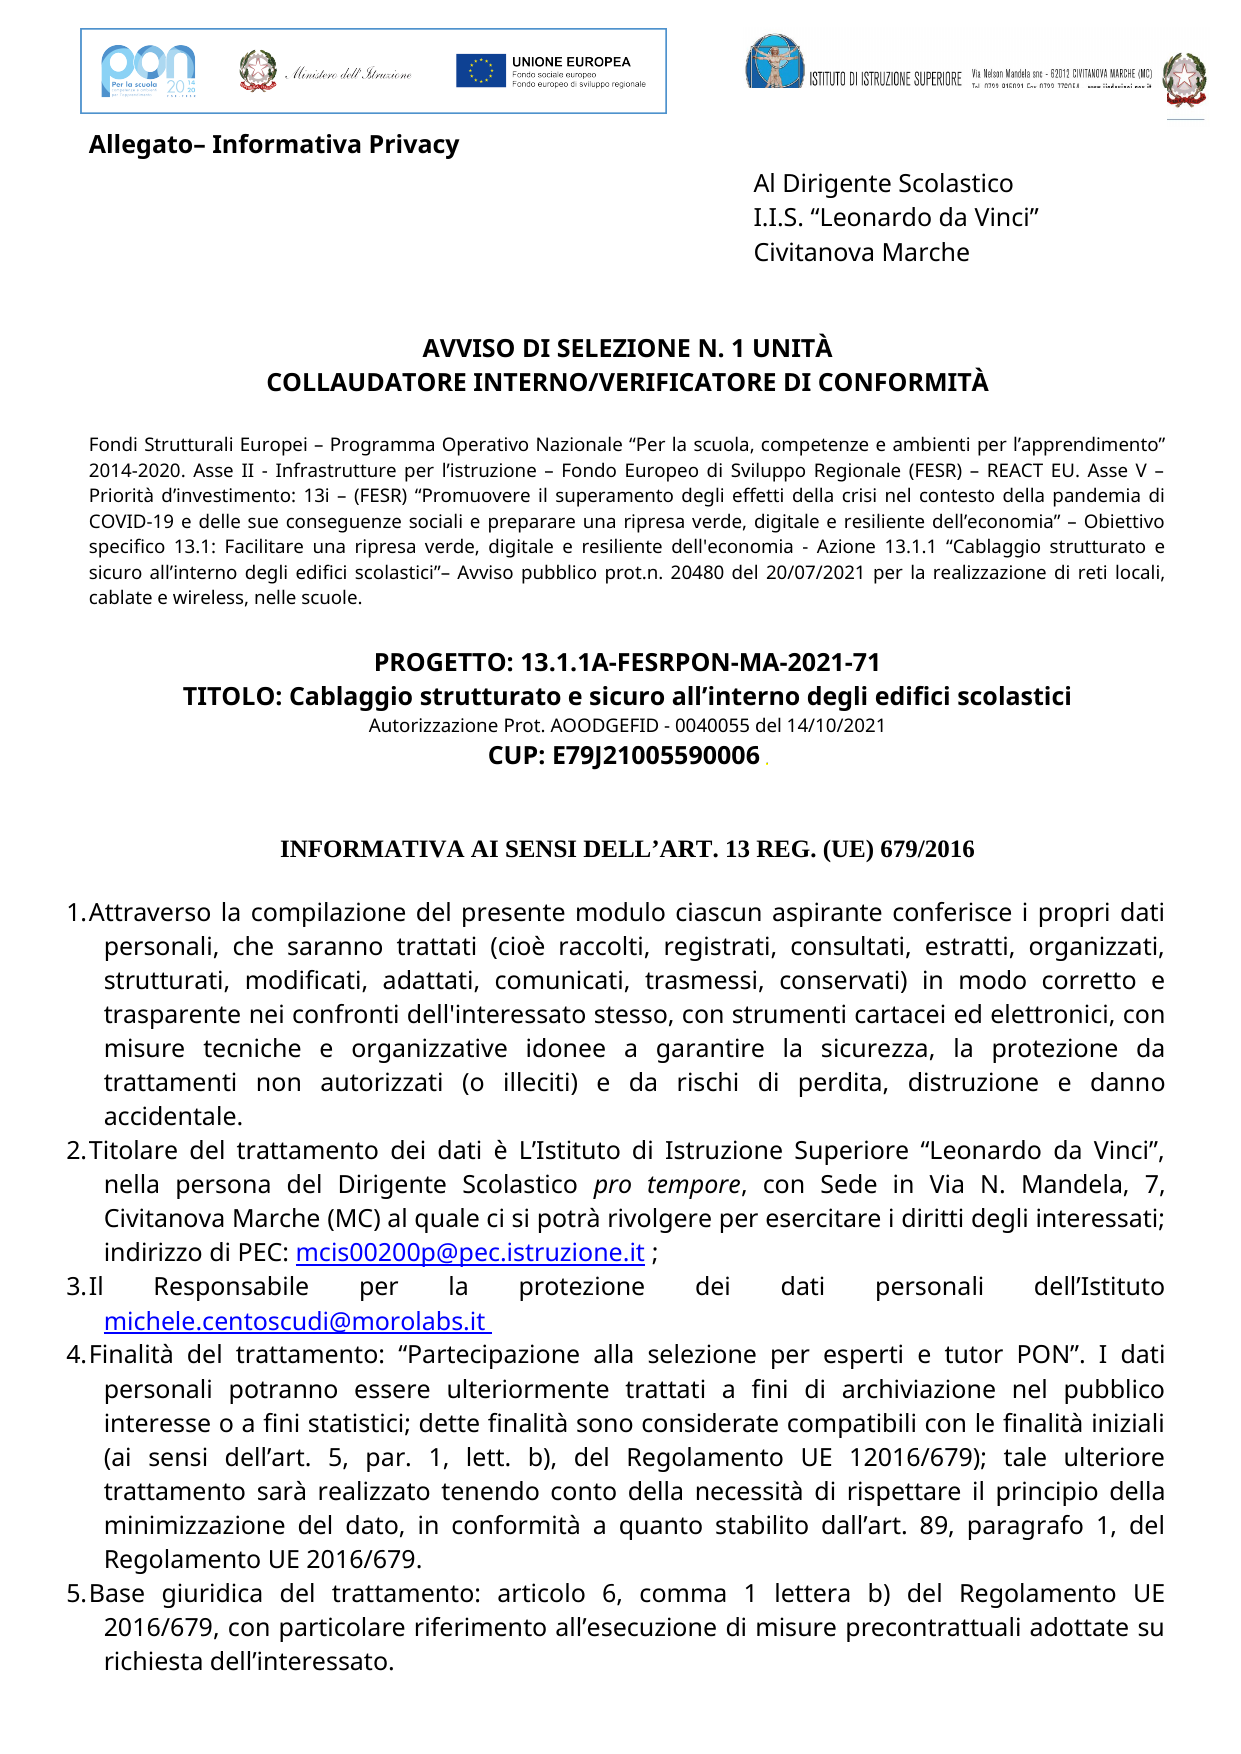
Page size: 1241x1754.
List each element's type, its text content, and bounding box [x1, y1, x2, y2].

list Base giuridica del trattamento: articolo 6, comma 1 lettera b) del Regolamento UE 2016/679, con particolare riferimento all’esecuzione di misure precontrattuali adottate su richiesta dell’interessato. [66, 1576, 1167, 1678]
text Al Dirigente Scolastico [753, 166, 1167, 200]
text Allegato– Informativa Privacy [89, 88, 1167, 161]
text AVVISO DI SELEZIONE N. 1 UNITÀ [89, 331, 1167, 365]
list Finalità del trattamento: “Partecipazione alla selezione per esperti e tutor PON”. I dati personali potranno essere ulteriormente trattati a fini di archiviazione nel pubblico interesse o a fini statistici; dette finalità sono considerate compatibili con le finalità iniziali (ai sensi dell’art. 5, par. 1, lett. b), del Regolamento UE 12016/679); tale ulteriore trattamento sarà realizzato tenendo conto della necessità di rispettare il principio della minimizzazione del dato, in conformità a quanto stabilito dall’art. 89, paragrafo 1, del Regolamento UE 2016/679. [66, 1337, 1167, 1576]
text Autorizzazione Prot. AOODGEFID - 0040055 del 14/10/2021 [89, 712, 1167, 738]
picture [71, 20, 672, 118]
list Il Responsabile per la protezione dei dati personali dell’Istituto michele.centoscudi@morolabs.it [66, 1269, 1167, 1337]
text CUP: E79J21005590006 7 [89, 738, 1167, 772]
text Fondi Strutturali Europei – Programma Operativo Nazionale “Per la scuola, competenze e ambienti per l’apprendimento” 2014-2020. Asse II - Infrastrutture per l’istruzione – Fondo Europeo di Sviluppo Regionale (FESR) – REACT EU. Asse V – Priorità d’investimento: 13i – (FESR) “Promuovere il superamento degli effetti della crisi nel contesto della pandemia di COVID-19 e delle sue conseguenze sociali e preparare una ripresa verde, digitale e resiliente dell’economia” – Obiettivo specifico 13.1: Facilitare una ripresa verde, digitale e resiliente dell'economia - Azione 13.1.1 “Cablaggio strutturato e sicuro all’interno degli edifici scolastici”– Avviso pubblico prot.n. 20480 del 20/07/2021 per la realizzazione di reti locali, cablate e wireless, nelle scuole. [89, 431, 1167, 610]
text Civitanova Marche [753, 234, 1167, 268]
list Attraverso la compilazione del presente modulo ciascun aspirante conferisce i propri dati personali, che saranno trattati (cioè raccolti, registrati, consultati, estratti, organizzati, strutturati, modificati, adattati, comunicati, trasmessi, conservati) in modo corretto e trasparente nei confronti dell'interessato stesso, con strumenti cartacei ed elettronici, con misure tecniche e organizzative idonee a garantire la sicurezza, la protezione da trattamenti non autorizzati (o illeciti) e da rischi di perdita, distruzione e danno accidentale. [66, 894, 1167, 1133]
text COLLAUDATORE INTERNO/VERIFICATORE DI CONFORMITÀ [89, 365, 1167, 399]
picture [742, 27, 1210, 127]
text PROGETTO: 13.1.1A-FESRPON-MA-2021-71 [89, 644, 1167, 678]
text TITOLO: Cablaggio strutturato e sicuro all’interno degli edifici scolastici [89, 678, 1167, 712]
list Titolare del trattamento dei dati è L’Istituto di Istruzione Superiore “Leonardo da Vinci”, nella persona del Dirigente Scolastico pro tempore, con Sede in Via N. Mandela, 7, Civitanova Marche (MC) al quale ci si potrà rivolgere per esercitare i diritti degli interessati; indirizzo di PEC: mcis00200p@pec.istruzione.it ; [66, 1133, 1167, 1269]
text I.I.S. “Leonardo da Vinci” [753, 200, 1167, 234]
text INFORMATIVA AI SENSI DELL’ART. 13 REG. (UE) 679/2016 [89, 834, 1167, 863]
